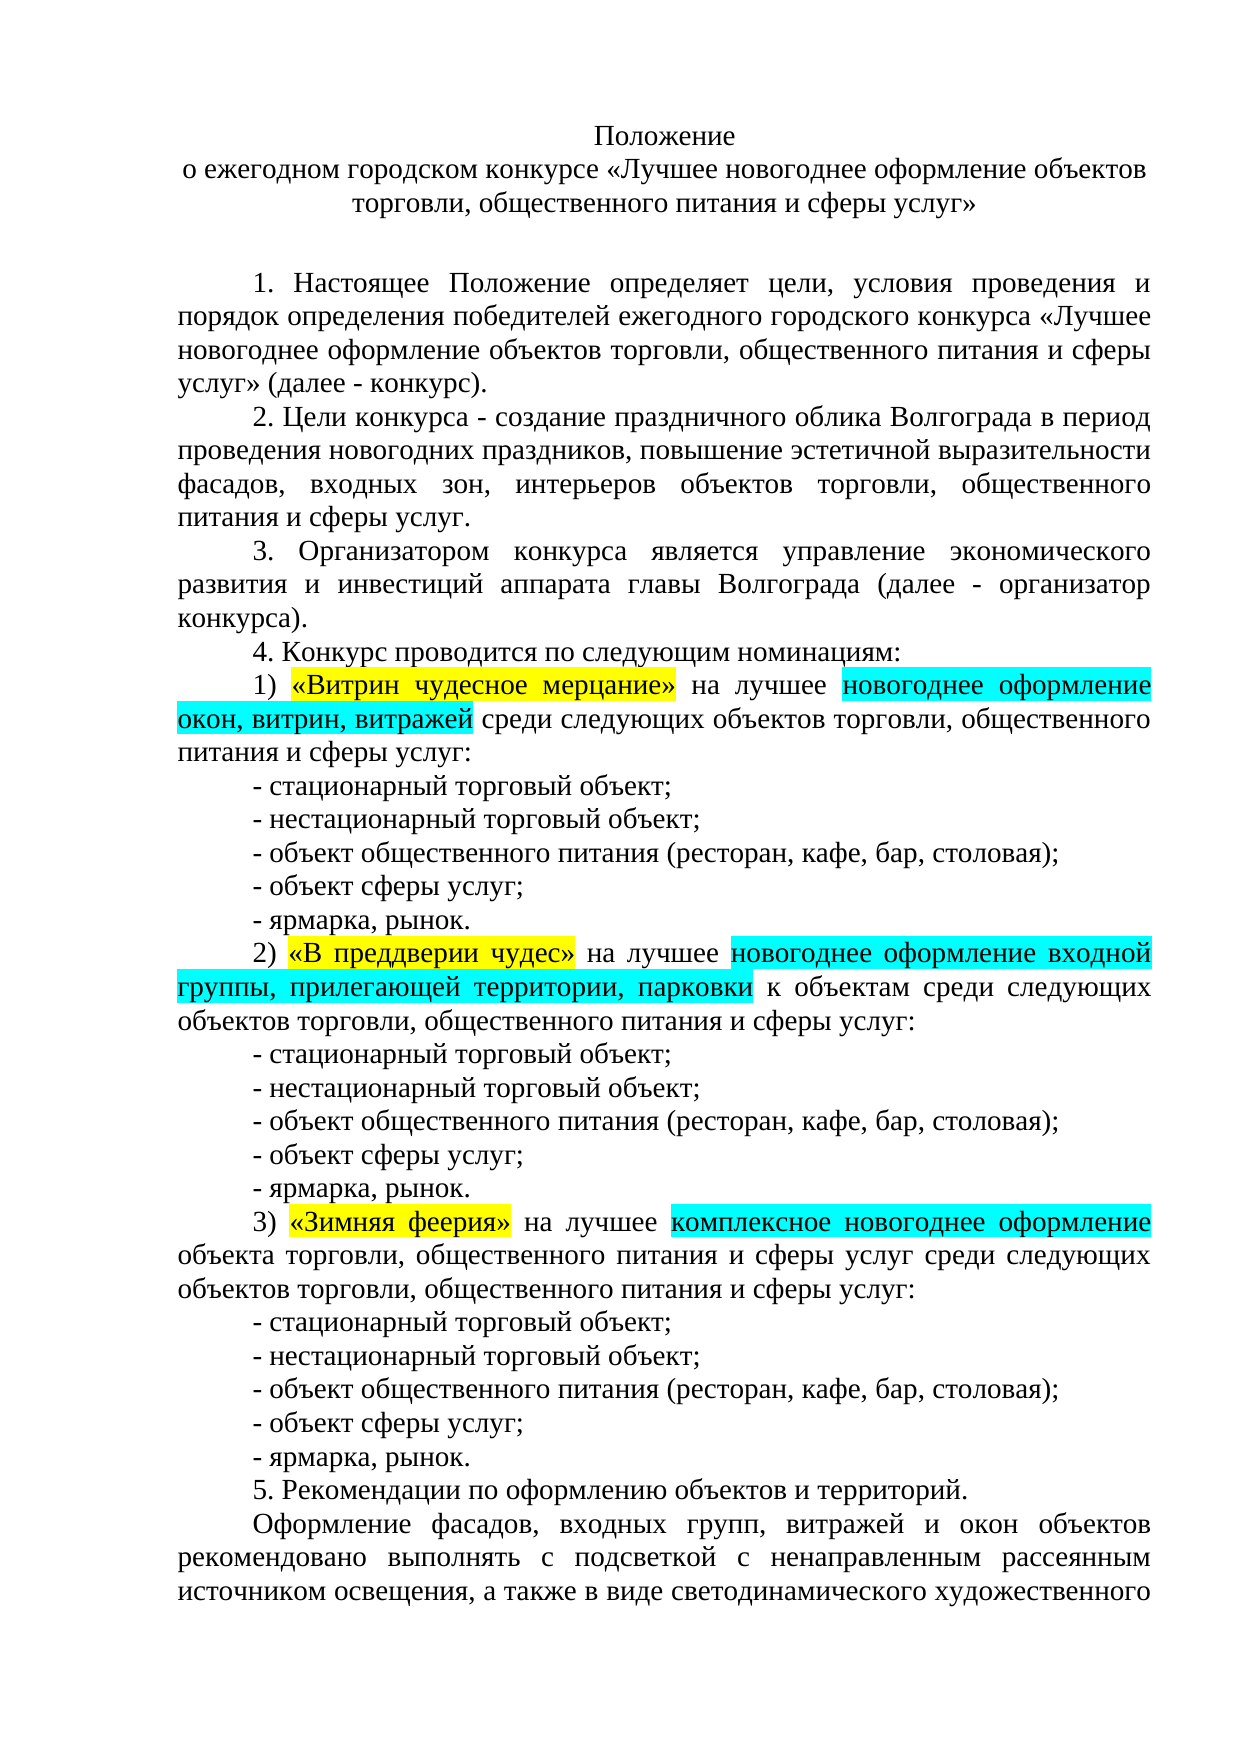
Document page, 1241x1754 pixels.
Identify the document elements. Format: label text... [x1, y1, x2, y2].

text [177, 1506, 1152, 1606]
text - нестационарный торговый объект; [177, 1070, 1152, 1103]
text 4. Конкурс проводится по следующим номинациям: [177, 634, 1152, 667]
text 5. Рекомендации по оформлению объектов и территорий. [177, 1472, 1152, 1506]
text Положение [177, 118, 1152, 152]
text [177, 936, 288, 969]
text о ежегодном городском конкурсе «Лучшее новогоднее оформление объектов [177, 152, 1152, 185]
text 2) «В преддверии чудес» на лучшее новогоднее оформление входной группы, прилегающей территории, парковки к объектам среди следующих объектов торговли, общественного питания и сферы услуг: [177, 969, 1152, 1036]
text - объект сферы услуг; [177, 1405, 1152, 1439]
text - стационарный торговый объект; [177, 1304, 1152, 1338]
text 3. Организатором конкурса является управление экономического развития и инвестиций аппарата главы Волгограда (далее - организатор конкурса). [177, 533, 1152, 634]
text 1) «Витрин чудесное мерцание» на лучшее новогоднее оформление окон, витрин, витражей среди следующих объектов торговли, общественного питания и сферы услуг: [177, 667, 1152, 768]
text - объект общественного питания (ресторан, кафе, бар, столовая); [177, 1103, 1152, 1137]
text торговли, общественного питания и сферы услуг» [177, 185, 1152, 219]
text - объект общественного питания (ресторан, кафе, бар, столовая); [177, 1372, 1152, 1405]
text - ярмарка, рынок. [177, 1170, 1152, 1204]
text 3) «Зимняя феерия» на лучшее комплексное новогоднее оформление объекта торговли, общественного питания и сферы услуг среди следующих объектов торговли, общественного питания и сферы услуг: [177, 1204, 1152, 1304]
text - ярмарка, рынок. [177, 902, 1152, 936]
text - объект сферы услуг; [177, 868, 1152, 902]
text - ярмарка, рынок. [177, 1439, 1152, 1472]
text - нестационарный торговый объект; [177, 1338, 1152, 1372]
text 1. Настоящее Положение определяет цели, условия проведения и порядок определения победителей ежегодного городского конкурса «Лучшее новогоднее оформление объектов торговли, общественного питания и сферы услуг» (далее - конкурс). [177, 265, 1152, 399]
text - объект сферы услуг; [177, 1137, 1152, 1170]
text - объект общественного питания (ресторан, кафе, бар, столовая); [177, 835, 1152, 868]
text - стационарный торговый объект; [177, 1036, 1152, 1070]
text 2. Цели конкурса - создание праздничного облика Волгограда в период проведения новогодних праздников, повышение эстетичной выразительности фасадов, входных зон, интерьеров объектов торговли, общественного питания и сферы услуг. [177, 399, 1152, 533]
text - стационарный торговый объект; [177, 768, 1152, 801]
text - нестационарный торговый объект; [177, 801, 1152, 835]
